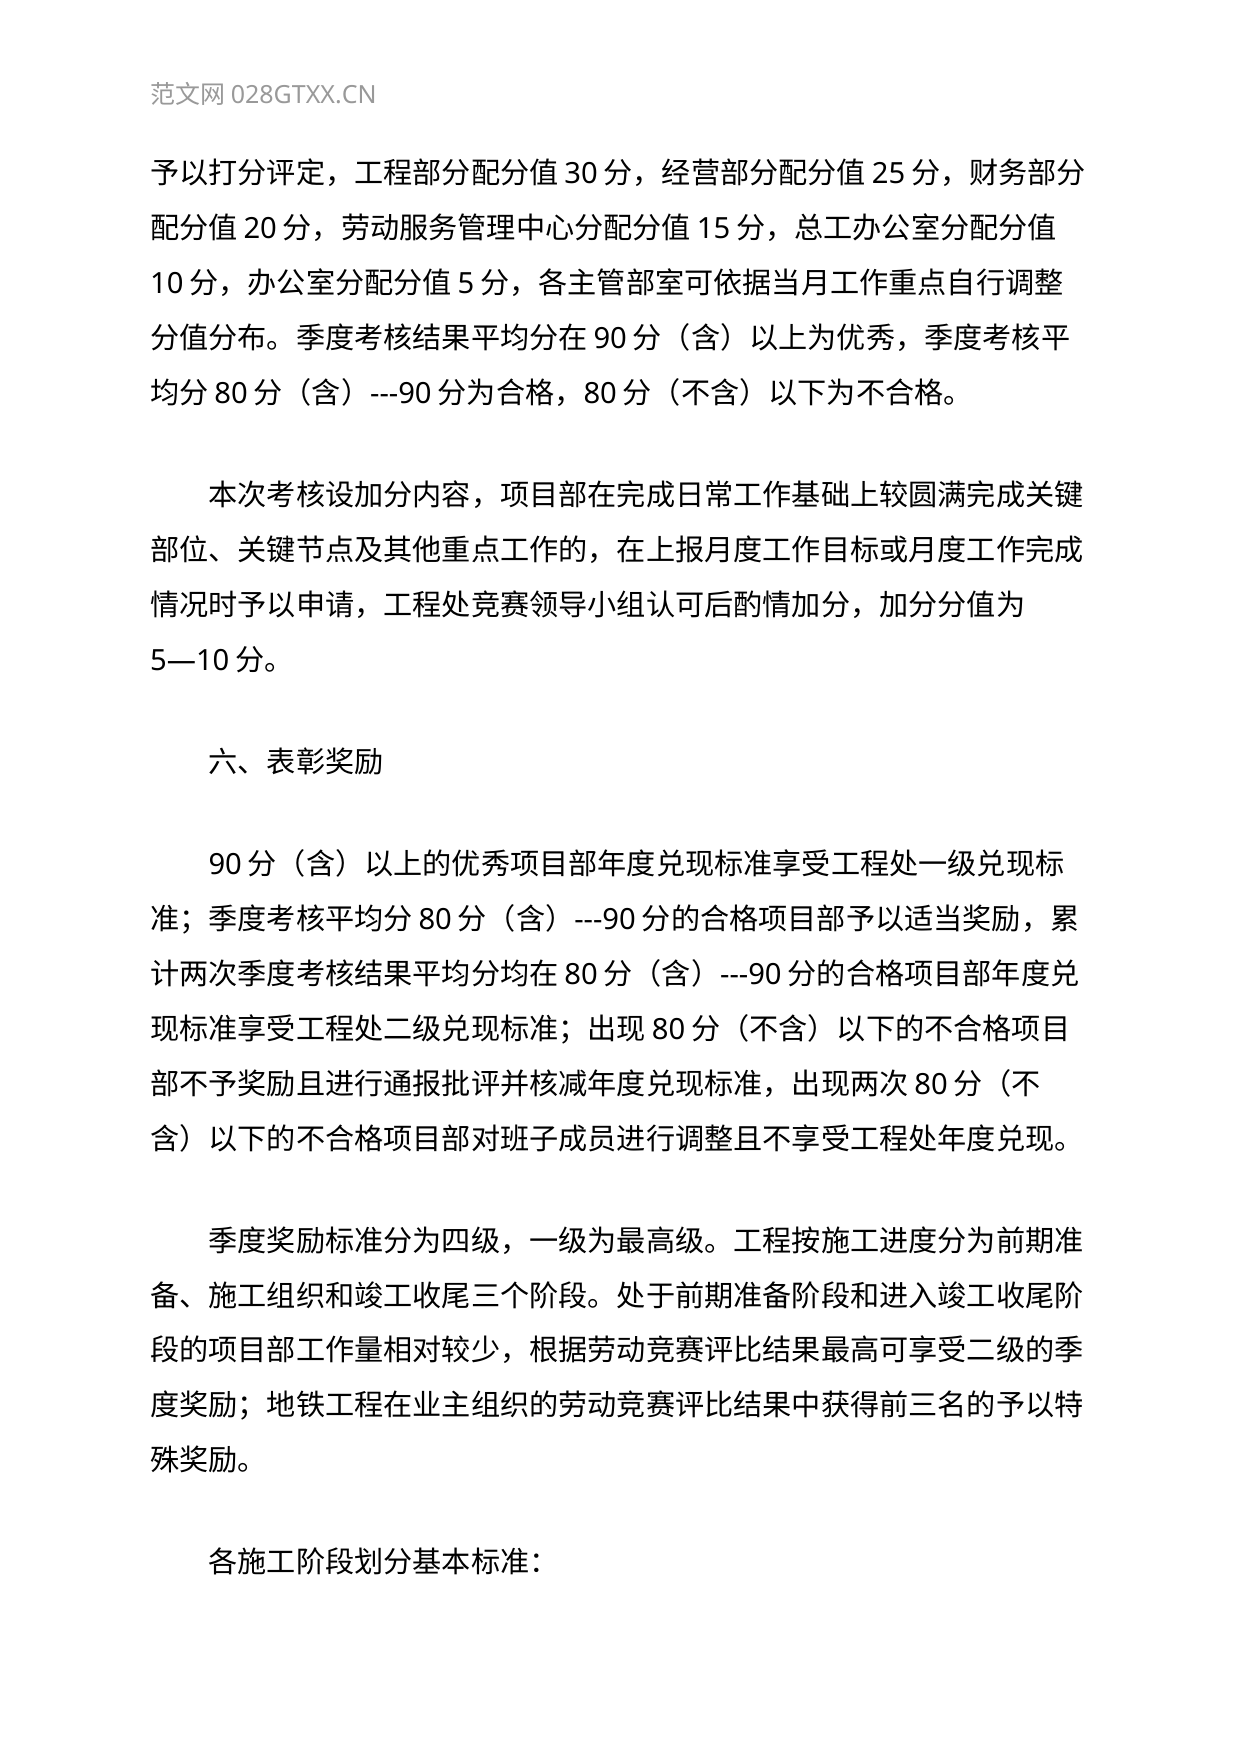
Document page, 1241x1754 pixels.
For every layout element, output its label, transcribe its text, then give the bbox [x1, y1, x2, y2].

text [150, 150, 1090, 412]
text 各施工阶段划分基本标准： [150, 1538, 1090, 1581]
text 90分（含）以上的优秀项目部年度兑现标准享受工程处一级兑现标准；季度考核平均分80分（含）---90分的合格项目部予以适当奖励，累计两次季度考核结果平均分均在80分（含）---90分的合格项目部年度兑现标准享受工程处二级兑现标准；出现80分（不含）以下的不合格项目部不予奖励且进行通报批评并核减年度兑现标准，出现两次80分（不含）以下的不合格项目部对班子成员进行调整且不享受工程处年度兑现。 [150, 840, 1090, 1158]
text 季度奖励标准分为四级，一级为最高级。工程按施工进度分为前期准备、施工组织和竣工收尾三个阶段。处于前期准备阶段和进入竣工收尾阶段的项目部工作量相对较少，根据劳动竞赛评比结果最高可享受二级的季度奖励；地铁工程在业主组织的劳动竞赛评比结果中获得前三名的予以特殊奖励。 [150, 1217, 1090, 1479]
text 本次考核设加分内容，项目部在完成日常工作基础上较圆满完成关键部位、关键节点及其他重点工作的，在上报月度工作目标或月度工作完成情况时予以申请，工程处竞赛领导小组认可后酌情加分，加分分值为5―10分。 [150, 472, 1090, 679]
text 六、表彰奖励 [150, 739, 1090, 781]
